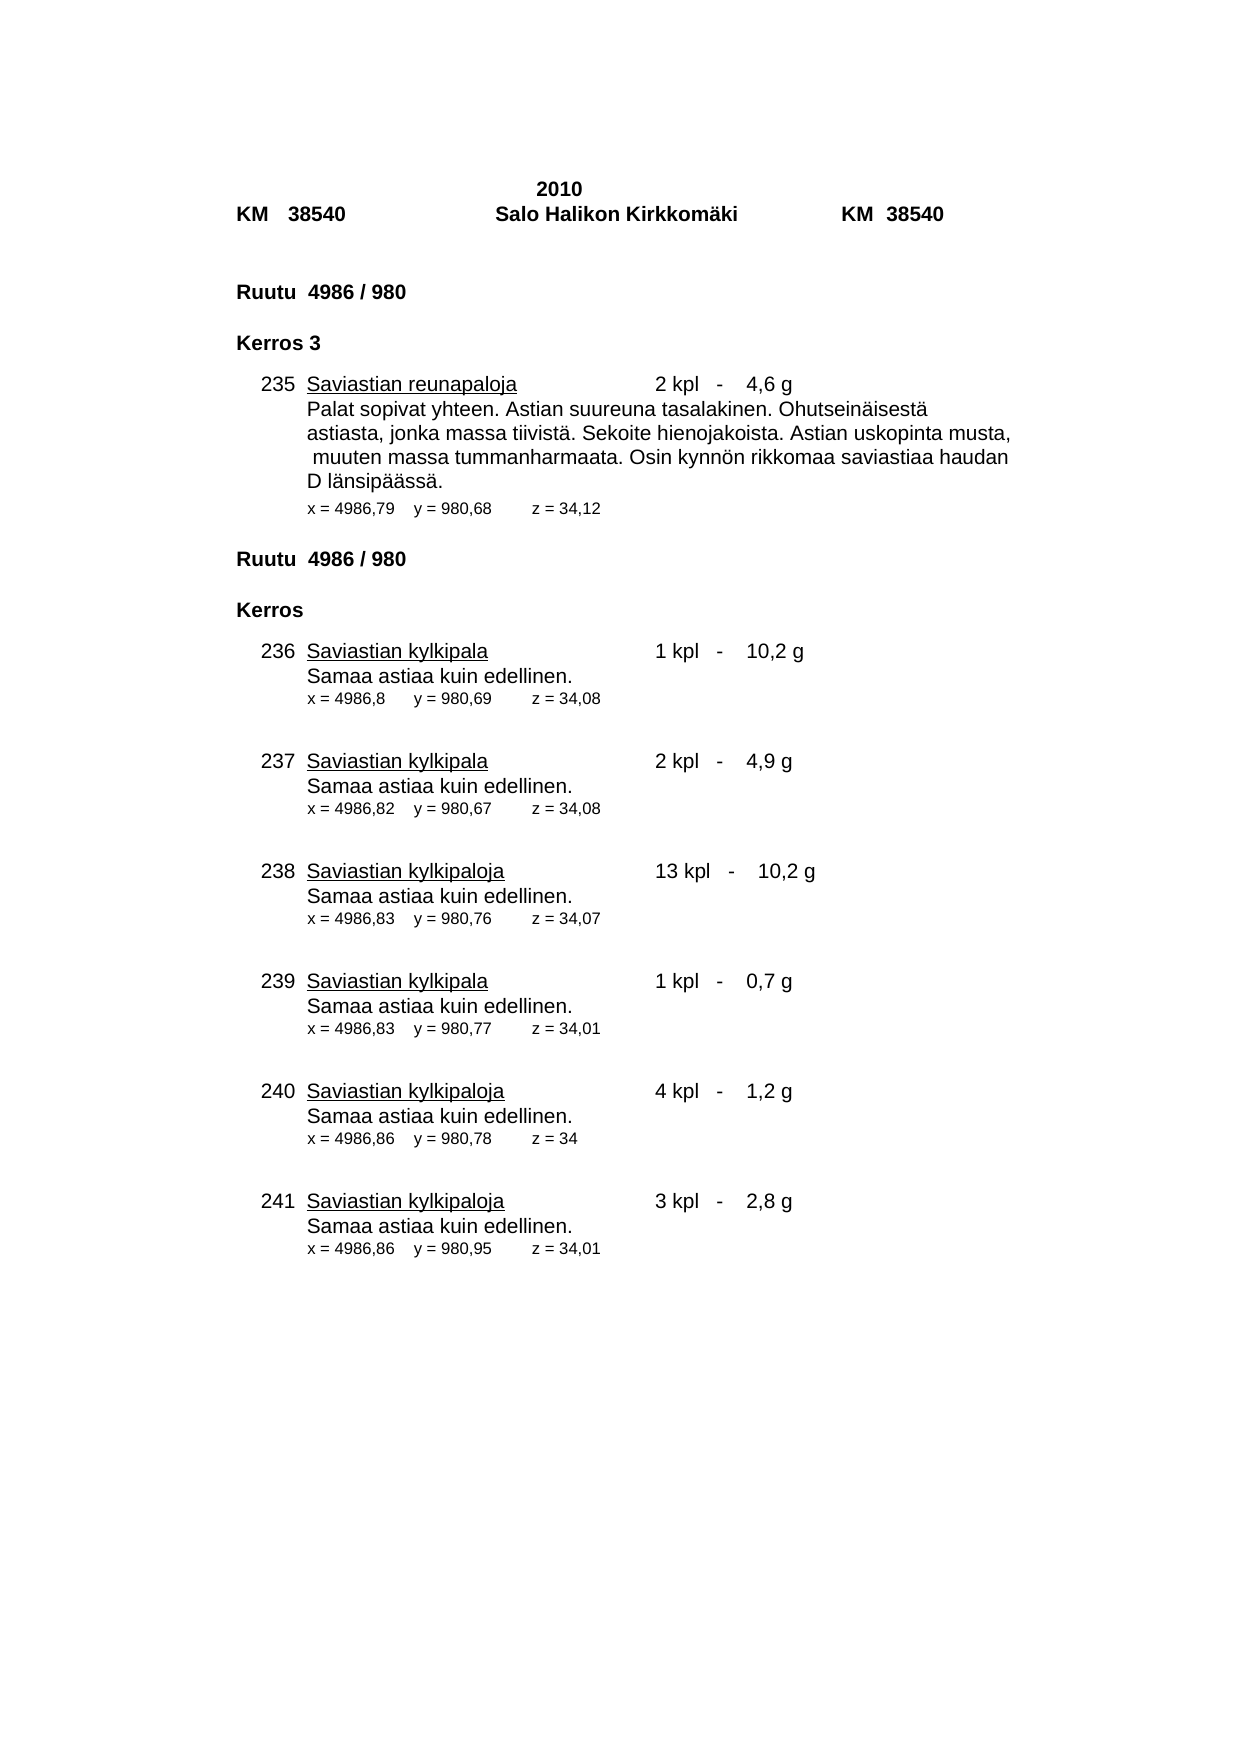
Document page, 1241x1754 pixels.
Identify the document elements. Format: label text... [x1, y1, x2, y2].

text 2010 [236, 177, 1016, 201]
text Samaa astiaa kuin edellinen. [236, 1104, 1016, 1128]
text Samaa astiaa kuin edellinen. [236, 1214, 1016, 1238]
text Samaa astiaa kuin edellinen. [236, 774, 1016, 798]
text KM 38540 Salo Halikon Kirkkomäki KM 38540 [236, 201, 1016, 225]
text x = 4986,83 y = 980,76 z = 34,07 [236, 909, 1016, 928]
text D länsipäässä. [236, 468, 1016, 492]
text x = 4986,86 y = 980,95 z = 34,01 [236, 1239, 1016, 1258]
text x = 4986,8 y = 980,69 z = 34,08 [236, 689, 1016, 708]
text 239 Saviastian kylkipala 1 kpl - 0,7 g [236, 969, 1016, 993]
text Ruutu 4986 / 980 [236, 547, 1016, 571]
text Samaa astiaa kuin edellinen. [236, 994, 1016, 1018]
text Samaa astiaa kuin edellinen. [236, 884, 1016, 908]
text 236 Saviastian kylkipala 1 kpl - 10,2 g [236, 639, 1016, 663]
text x = 4986,82 y = 980,67 z = 34,08 [236, 799, 1016, 818]
text Palat sopivat yhteen. Astian suureuna tasalakinen. Ohutseinäisestä [236, 397, 1016, 421]
text x = 4986,83 y = 980,77 z = 34,01 [236, 1019, 1016, 1038]
text Kerros 3 [236, 330, 1016, 354]
text x = 4986,79 y = 980,68 z = 34,12 [236, 499, 1016, 518]
text 235 Saviastian reunapaloja 2 kpl - 4,6 g [236, 372, 1016, 396]
text x = 4986,86 y = 980,78 z = 34 [236, 1129, 1016, 1148]
text muuten massa tummanharmaata. Osin kynnön rikkomaa saviastiaa haudan [236, 444, 1016, 468]
text Samaa astiaa kuin edellinen. [236, 664, 1016, 688]
text 241 Saviastian kylkipaloja 3 kpl - 2,8 g [236, 1189, 1016, 1213]
text Kerros [236, 598, 1016, 622]
text astiasta, jonka massa tiivistä. Sekoite hienojakoista. Astian uskopinta musta, [236, 421, 1016, 444]
text Ruutu 4986 / 980 [236, 280, 1016, 304]
text 237 Saviastian kylkipala 2 kpl - 4,9 g [236, 749, 1016, 773]
text 240 Saviastian kylkipaloja 4 kpl - 1,2 g [236, 1079, 1016, 1103]
text 238 Saviastian kylkipaloja 13 kpl - 10,2 g [236, 859, 1016, 883]
